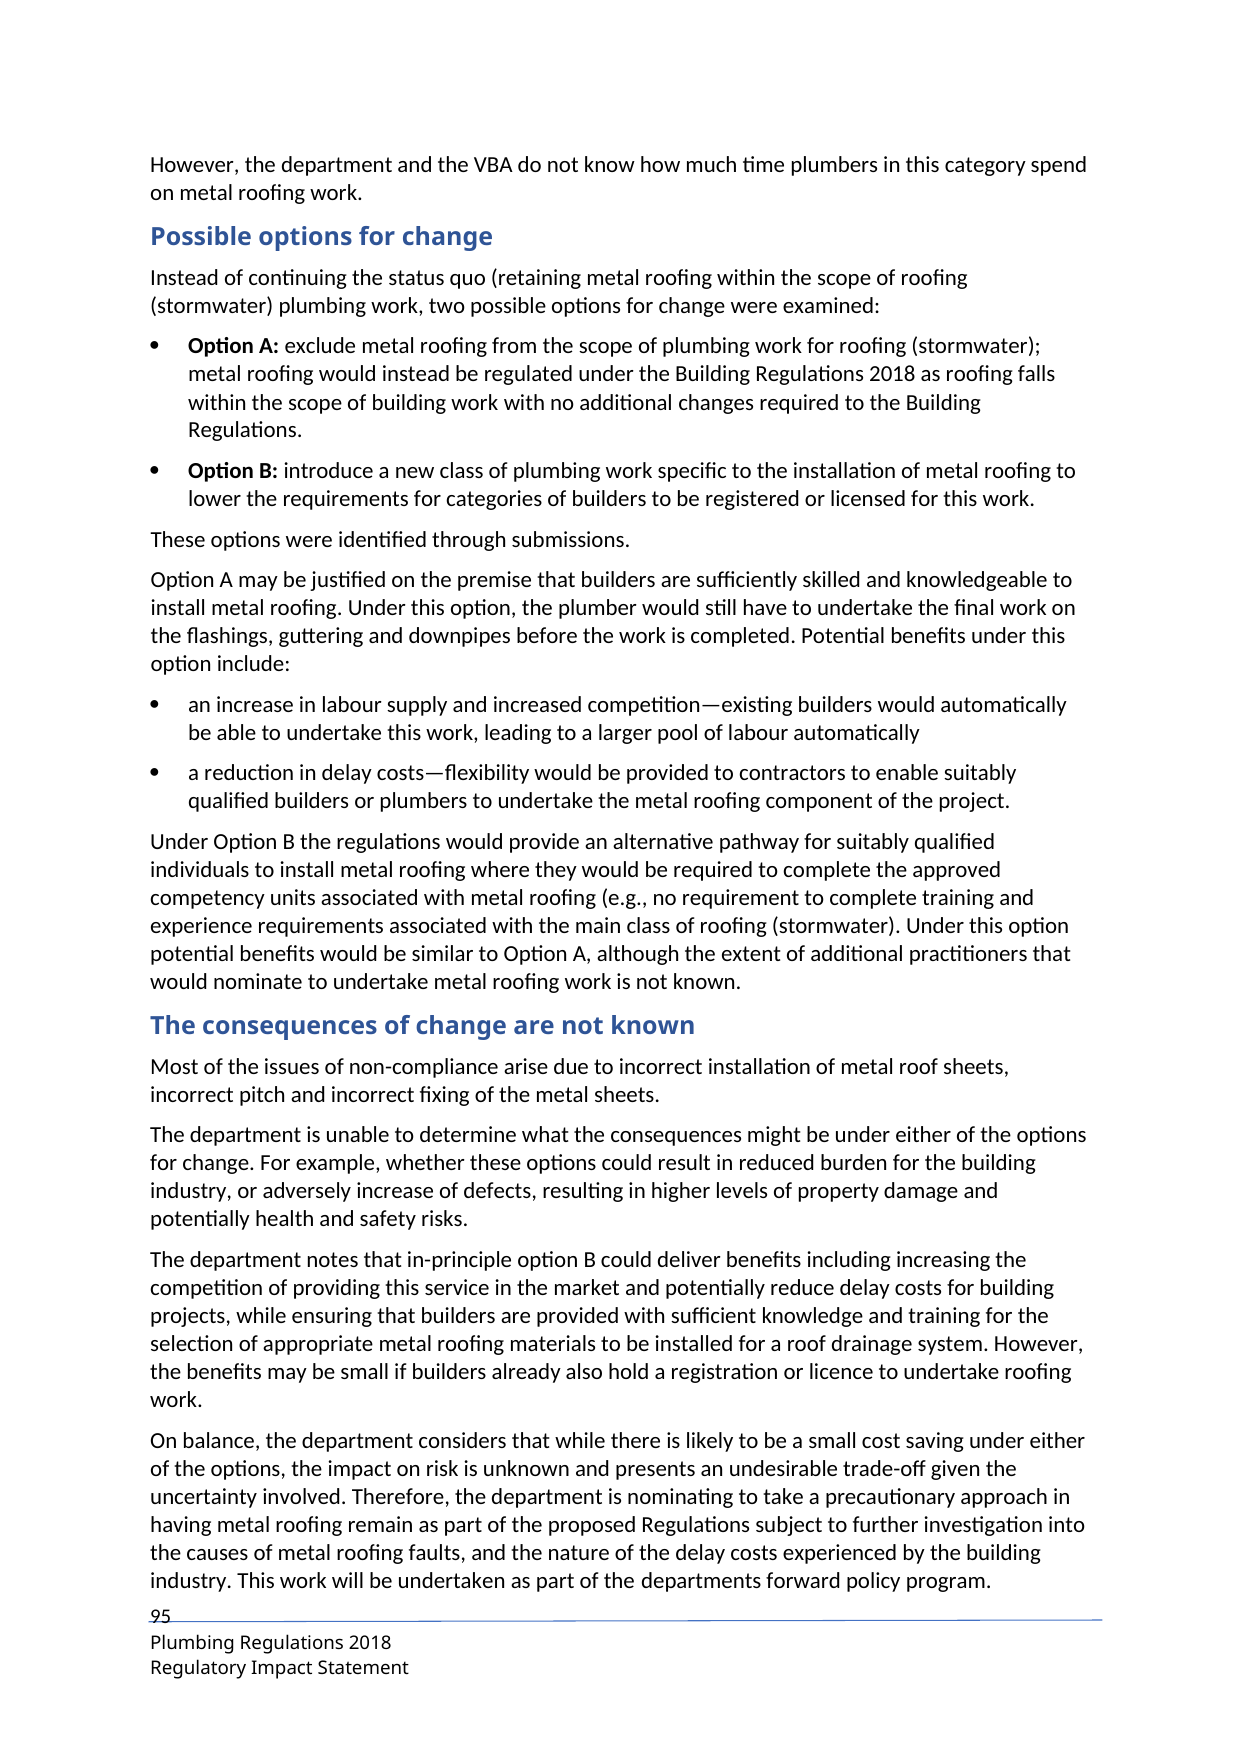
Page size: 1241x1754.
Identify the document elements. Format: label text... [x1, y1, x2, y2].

text The department notes that in-principle option B could deliver benefits including increasing the competition of providing this service in the market and potentially reduce delay costs for building projects, while ensuring that builders are provided with sufficient knowledge and training for the selection of appropriate metal roofing materials to be installed for a roof drainage system. However, the benefits may be small if builders already also hold a registration or licence to undertake roofing work. [150, 1245, 1090, 1413]
text Under Option B the regulations would provide an alternative pathway for suitably qualified individuals to install metal roofing where they would be required to complete the approved competency units associated with metal roofing (e.g., no requirement to complete training and experience requirements associated with the main class of roofing (stormwater). Under this option potential benefits would be similar to Option A, although the extent of additional practitioners that would nominate to undertake metal roofing work is not known. [150, 827, 1090, 995]
text These options were identified through submissions. [150, 525, 1090, 553]
list The consequences of change are not known [150, 1007, 1090, 1042]
list a reduction in delay costs—flexibility would be provided to contractors to enable suitably qualified builders or plumbers to undertake the metal roofing component of the project. [150, 758, 1090, 814]
text Option A may be justified on the premise that builders are sufficiently skilled and knowledgeable to install metal roofing. Under this option, the plumber would still have to undertake the final work on the flashings, guttering and downpipes before the work is completed. Potential benefits under this option include: [150, 565, 1090, 677]
list an increase in labour supply and increased competition—existing builders would automatically be able to undertake this work, leading to a larger pool of labour automatically [150, 690, 1090, 746]
text However, the department and the VBA do not know how much time plumbers in this category spend on metal roofing work. [150, 150, 1090, 206]
list Possible options for change [150, 218, 1090, 253]
text The department is unable to determine what the consequences might be under either of the options for change. For example, whether these options could result in reduced burden for the building industry, or adversely increase of defects, resulting in higher levels of property damage and potentially health and safety risks. [150, 1121, 1090, 1233]
list Option B: introduce a new class of plumbing work specific to the installation of metal roofing to lower the requirements for categories of builders to be registered or licensed for this work. [150, 456, 1090, 512]
text Most of the issues of non-compliance arise due to incorrect installation of metal roof sheets, incorrect pitch and incorrect fixing of the metal sheets. [150, 1052, 1090, 1108]
text On balance, the department considers that while there is likely to be a small cost saving under either of the options, the impact on risk is unknown and presents an undesirable trade-off given the uncertainty involved. Therefore, the department is nominating to take a precautionary approach in having metal roofing remain as part of the proposed Regulations subject to further investigation into the causes of metal roofing faults, and the nature of the delay costs experienced by the building industry. This work will be undertaken as part of the departments forward policy program. [150, 1426, 1090, 1594]
text Instead of continuing the status quo (retaining metal roofing within the scope of roofing (stormwater) plumbing work, two possible options for change were examined: [150, 263, 1090, 319]
list Option A: exclude metal roofing from the scope of plumbing work for roofing (stormwater); metal roofing would instead be regulated under the Building Regulations 2018 as roofing falls within the scope of building work with no additional changes required to the Building Regulations. [150, 332, 1090, 444]
